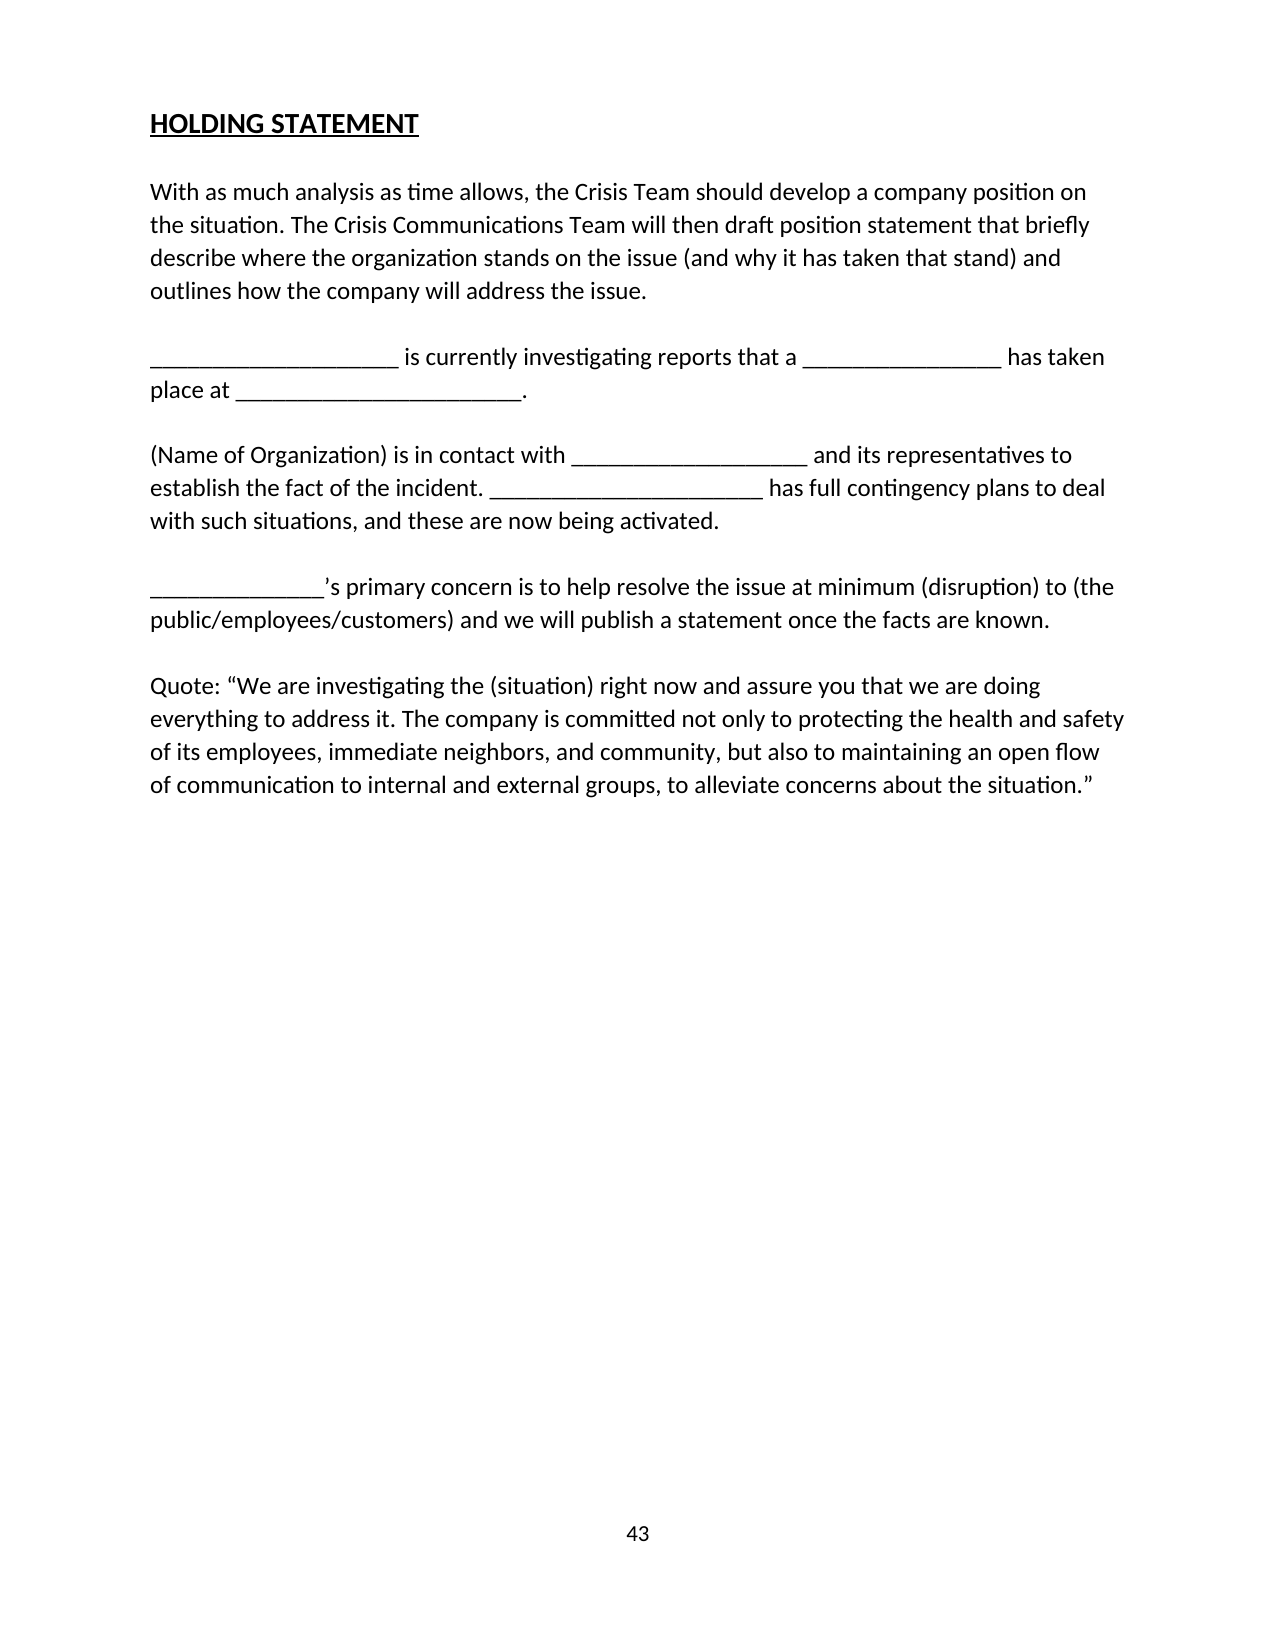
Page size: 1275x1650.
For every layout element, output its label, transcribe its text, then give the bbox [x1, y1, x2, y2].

text (Name of Organization) is in contact with ___________________ and its representatives to establish the fact of the incident. ______________________ has full contingency plans to deal with such situations, and these are now being activated. [150, 440, 1125, 536]
text ______________’s primary concern is to help resolve the issue at minimum (disruption) to (the public/employees/customers) and we will publish a statement once the facts are known. [150, 571, 1125, 635]
text ____________________ is currently investigating reports that a ________________ has taken place at _______________________. [150, 341, 1125, 404]
text HOLDING STATEMENT [150, 105, 1125, 141]
text Quote: “We are investigating the (situation) right now and assure you that we are doing everything to address it. The company is committed not only to protecting the health and safety of its employees, immediate neighbors, and community, but also to maintaining an open flow of communication to internal and external groups, to alleviate concerns about the situation.” [150, 670, 1125, 799]
text With as much analysis as time allows, the Crisis Team should develop a company position on the situation. The Crisis Communications Team will then draft position statement that briefly describe where the organization stands on the issue (and why it has taken that stand) and outlines how the company will address the issue. [150, 176, 1125, 306]
